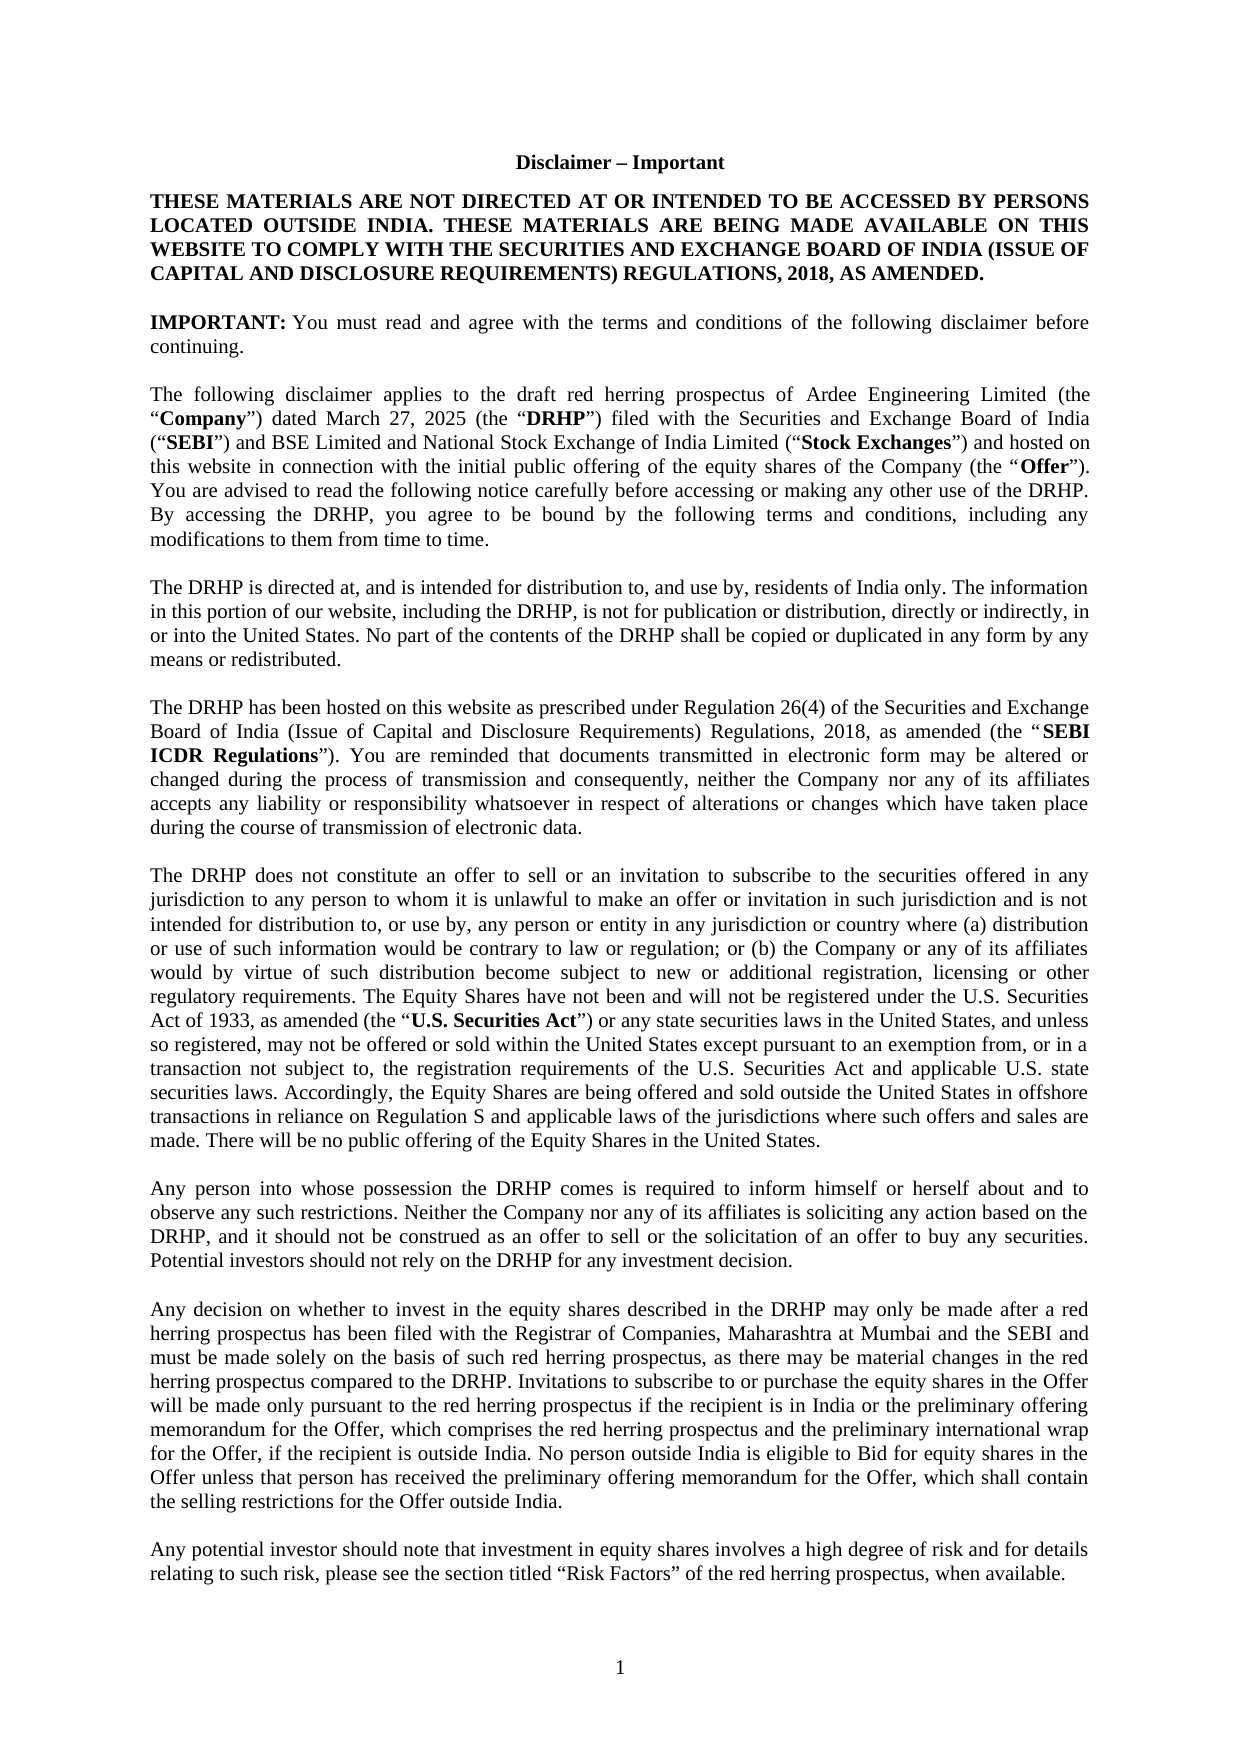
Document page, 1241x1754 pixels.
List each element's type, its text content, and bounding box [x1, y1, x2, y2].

text IMPORTANT: You must read and agree with the terms and conditions of the following disclaimer before continuing. [150, 310, 1090, 358]
text The DRHP is directed at, and is intended for distribution to, and use by, residents of India only. The information in this portion of our website, including the DRHP, is not for publication or distribution, directly or indirectly, in or into the United States. No part of the contents of the DRHP shall be copied or duplicated in any form by any means or redistributed. [150, 551, 1090, 671]
text Any person into whose possession the DRHP comes is required to inform himself or herself about and to observe any such restrictions. Neither the Company nor any of its affiliates is soliciting any action based on the DRHP, and it should not be construed as an offer to sell or the solicitation of an offer to buy any securities. Potential investors should not rely on the DRHP for any investment decision. [150, 1176, 1090, 1272]
text Any potential investor should note that investment in equity shares involves a high degree of risk and for details relating to such risk, please see the section titled “Risk Factors” of the red herring prospectus, when available. [150, 1537, 1090, 1585]
text THESE MATERIALS ARE NOT DIRECTED AT OR INTENDED TO BE ACCESSED BY PERSONS LOCATED OUTSIDE INDIA. THESE MATERIALS ARE BEING MADE AVAILABLE ON THIS WEBSITE TO COMPLY WITH THE SECURITIES AND EXCHANGE BOARD OF INDIA (ISSUE OF CAPITAL AND DISCLOSURE REQUIREMENTS) REGULATIONS, 2018, AS AMENDED. [150, 189, 1090, 285]
text Any decision on whether to invest in the equity shares described in the DRHP may only be made after a red herring prospectus has been filed with the Registrar of Companies, Maharashtra at Mumbai and the SEBI and must be made solely on the basis of such red herring prospectus, as there may be material changes in the red herring prospectus compared to the DRHP. Invitations to subscribe to or purchase the equity shares in the Offer will be made only pursuant to the red herring prospectus if the recipient is in India or the preliminary offering memorandum for the Offer, which comprises the red herring prospectus and the preliminary international wrap for the Offer, if the recipient is outside India. No person outside India is eligible to Bid for equity shares in the Offer unless that person has received the preliminary offering memorandum for the Offer, which shall contain the selling restrictions for the Offer outside India. [150, 1296, 1090, 1513]
text The DRHP has been hosted on this website as prescribed under Regulation 26(4) of the Securities and Exchange Board of India (Issue of Capital and Disclosure Requirements) Regulations, 2018, as amended (the “SEBI ICDR Regulations”). You are reminded that documents transmitted in electronic form may be altered or changed during the process of transmission and consequently, neither the Company nor any of its affiliates accepts any liability or responsibility whatsoever in respect of alterations or changes which have taken place during the course of transmission of electronic data. [150, 671, 1090, 839]
text Disclaimer – Important [150, 150, 1090, 174]
text The DRHP does not constitute an offer to sell or an invitation to subscribe to the securities offered in any jurisdiction to any person to whom it is unlawful to make an offer or invitation in such jurisdiction and is not intended for distribution to, or use by, any person or entity in any jurisdiction or country where (a) distribution or use of such information would be contrary to law or regulation; or (b) the Company or any of its affiliates would by virtue of such distribution become subject to new or additional registration, licensing or other regulatory requirements. The Equity Shares have not been and will not be registered under the U.S. Securities Act of 1933, as amended (the “U.S. Securities Act”) or any state securities laws in the United States, and unless so registered, may not be offered or sold within the United States except pursuant to an exemption from, or in a transaction not subject to, the registration requirements of the U.S. Securities Act and applicable U.S. state securities laws. Accordingly, the Equity Shares are being offered and sold outside the United States in offshore transactions in reliance on Regulation S and applicable laws of the jurisdictions where such offers and sales are made. There will be no public offering of the Equity Shares in the United States. [150, 863, 1090, 1152]
text The following disclaimer applies to the draft red herring prospectus of Ardee Engineering Limited (the “Company”) dated March 27, 2025 (the “DRHP”) filed with the Securities and Exchange Board of India (“SEBI”) and BSE Limited and National Stock Exchange of India Limited (“Stock Exchanges”) and hosted on this website in connection with the initial public offering of the equity shares of the Company (the “Offer”). You are advised to read the following notice carefully before accessing or making any other use of the DRHP. By accessing the DRHP, you agree to be bound by the following terms and conditions, including any modifications to them from time to time. [150, 358, 1090, 551]
